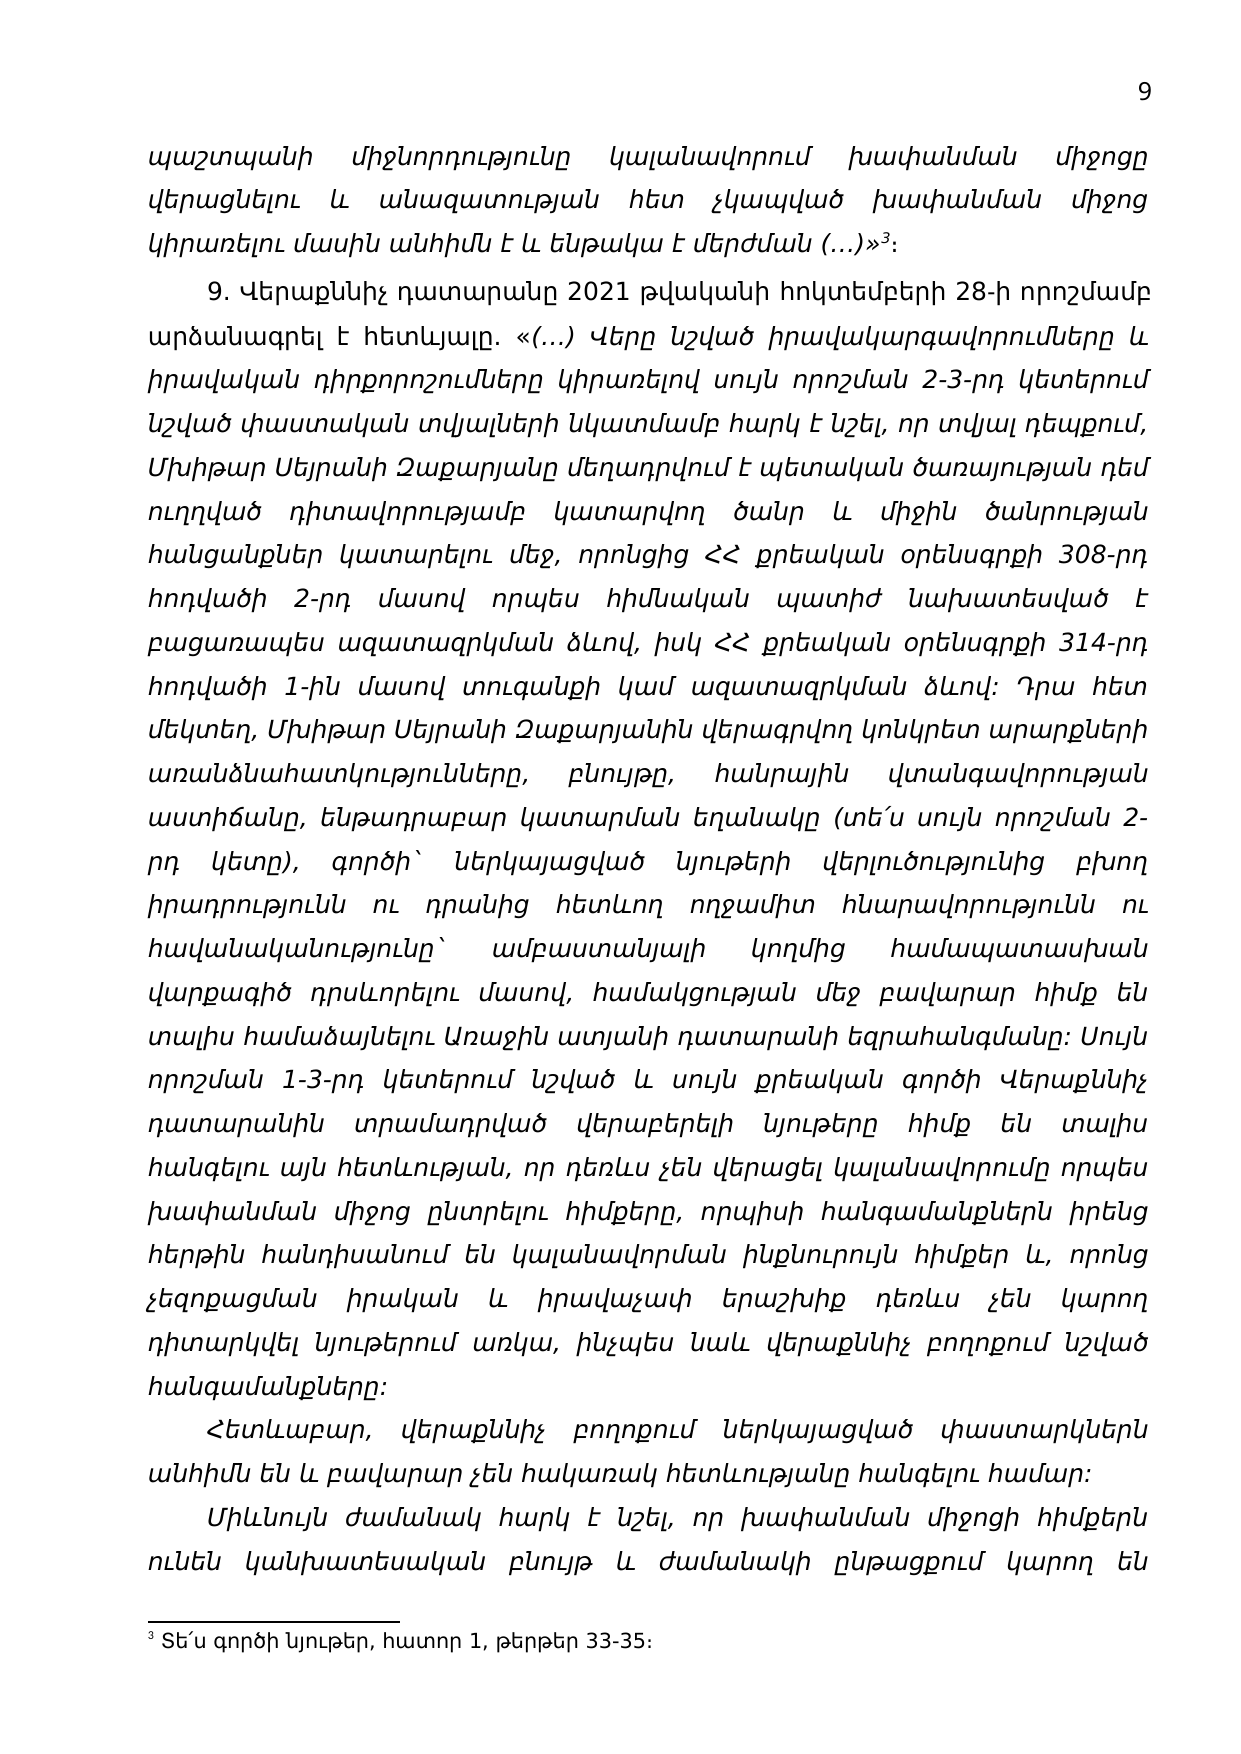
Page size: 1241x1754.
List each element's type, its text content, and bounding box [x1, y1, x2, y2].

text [148, 142, 1152, 259]
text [148, 1503, 1152, 1576]
text 9. Վերաքննիչ դատարանը 2021 թվականի հոկտեմբերի 28-ի որոշմամբ արձանագրել է հետևյալը. «(…) Վերը նշված իրավակարգավորումները և իրավական դիրքորոշումները կիրառելով սույն որոշման 2-3-րդ կետերում նշված փաստական տվյալների նկատմամբ հարկ է նշել, որ տվյալ դեպքում, Մխիթար Սեյրանի Զաքարյանը մեղադրվում է պետական ծառայության դեմ ուղղված դիտավորությամբ կատարվող ծանր և միջին ծանրության հանցանքներ կատարելու մեջ, որոնցից ՀՀ քրեական օրենսգրքի 308-րդ հոդվածի 2-րդ մասով որպես հիմնական պատիժ նախատեսված է բացառապես ազատազրկման ձևով, իսկ ՀՀ քրեական օրենսգրքի 314-րդ հոդվածի 1-ին մասով տուգանքի կամ ազատազրկման ձևով: Դրա հետ մեկտեղ, Մխիթար Սեյրանի Զաքարյանին վերագրվող կոնկրետ արարքների առանձնահատկությունները, բնույթը, հանրային վտանգավորության աստիճանը, ենթադրաբար կատարման եղանակը (տե՛ս սույն որոշման 2-րդ կետը), գործի` ներկայացված նյութերի վերլուծությունից բխող իրադրությունն ու դրանից հետևող ողջամիտ հնարավորությունն ու հավանականությունը` ամբաստանյալի կողմից համապատասխան վարքագիծ դրսևորելու մասով, համակցության մեջ բավարար հիմք են տալիս համաձայնելու Առաջին ատյանի դատարանի եզրահանգմանը: Սույն որոշման 1-3-րդ կետերում նշված և սույն քրեական գործի Վերաքննիչ դատարանին տրամադրված վերաբերելի նյութերը հիմք են տալիս հանգելու այն հետևության, որ դեռևս չեն վերացել կալանավորումը որպես խափանման միջոց ընտրելու հիմքերը, որպիսի հանգամանքներն իրենց հերթին հանդիսանում են կալանավորման ինքնուրույն հիմքեր և, որոնց չեզոքացման իրական և իրավաչափ երաշխիք դեռևս չեն կարող դիտարկվել նյութերում առկա, ինչպես նաև վերաքննիչ բողոքում նշված հանգամանքները: [148, 273, 1152, 1401]
text Հետևաբար, վերաքննիչ բողոքում ներկայացված փաստարկներն անհիմն են և բավարար չեն հակառակ հետևությանը հանգելու համար: [148, 1416, 1152, 1488]
